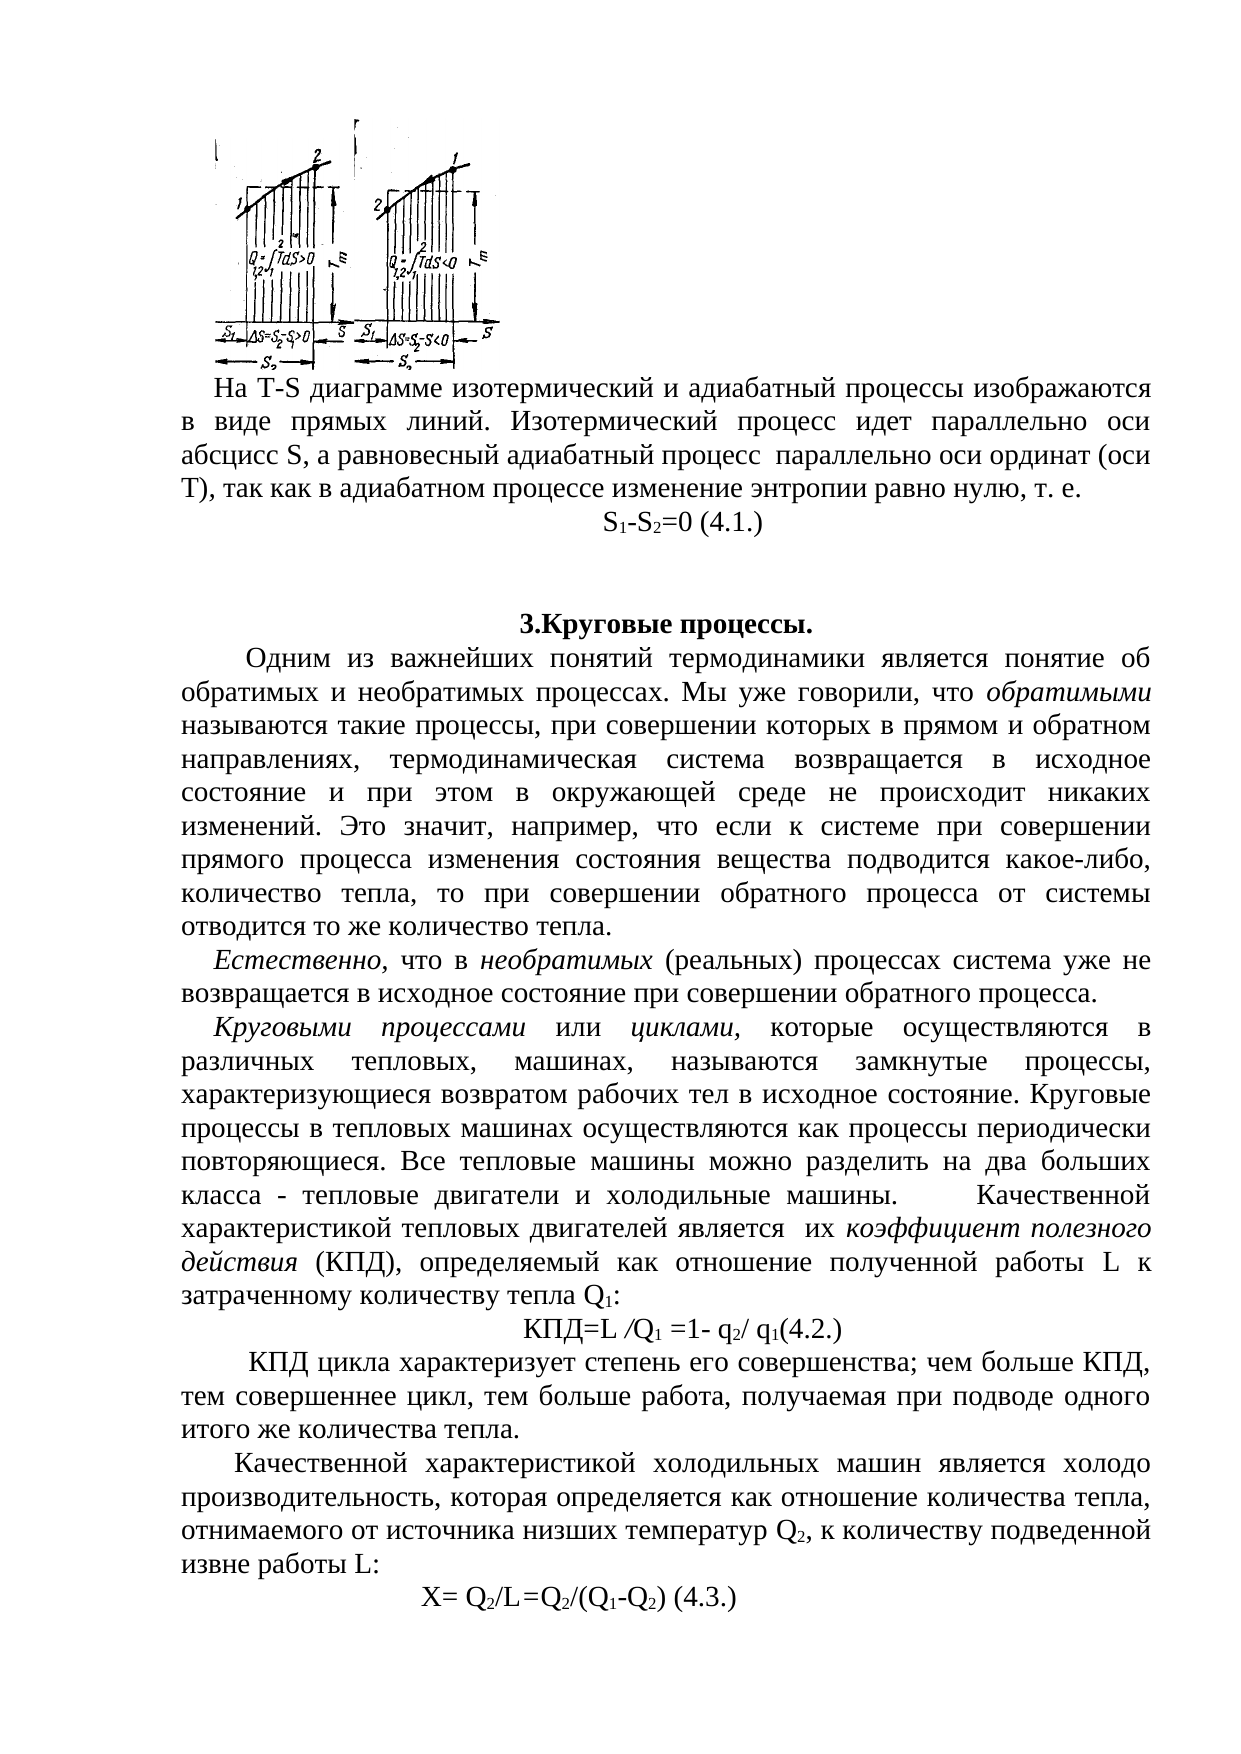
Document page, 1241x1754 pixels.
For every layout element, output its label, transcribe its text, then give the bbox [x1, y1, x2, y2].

text Одним из важнейших понятий термодинамики является понятие об обратимых и необратимых процессах. Мы уже говорили, что обратимыми называются такие процессы, при совершении которых в прямом и обратном направлениях, термодинамическая система возвращается в исходное состояние и при этом в окружающей среде не происходит никаких изменений. Это значит, например, что если к системе при совершении прямого процесса изменения состояния вещества подводится какое-либо, количество тепла, то при совершении обратного процесса от системы отводится то же количество тепла. [181, 640, 1152, 942]
text КПД=L /Q1 =1- q2/ q1(4.2.) [181, 1311, 1152, 1344]
text Качественной характеристикой холодильных машин является холодо производительность, которая определяется как отношение количества тепла, отнимаемого от источника низших температур Q2, к количеству подведенной извне работы L: [181, 1445, 1152, 1579]
picture [215, 118, 500, 370]
text Круговыми процессами или циклами, которые осуществляются в различных тепловых, машинах, называются замкнутые процессы, характеризующиеся возвратом рабочих тел в исходное состояние. Круговые процессы в тепловых машинах осуществляются как процессы периодически повторяющиеся. Все тепловые машины можно разделить на два больших класса - тепловые двигатели и холодильные машины. Качественной характеристикой тепловых двигателей является их коэффициент полезного действия (КПД), определяемый как отношение полученной работы L к затраченному количеству тепла Q1: [181, 1009, 1152, 1311]
text S1-S2=0 (4.1.) [181, 504, 1152, 537]
text КПД цикла характеризует степень его совершенства; чем больше КПД, тем совершеннее цикл, тем больше работа, получаемая при подводе одного итого же количества тепла. [181, 1344, 1152, 1445]
text На Т-S диаграмме изотермический и адиабатный процессы изображаются в виде прямых линий. Изотермический процесс идет параллельно оси абсцисс S, а равновесный адиабатный процесс параллельно оси ординат (оси Т), так как в адиабатном процессе изменение энтропии равно нулю, т. е. [181, 370, 1152, 504]
text 3.Круговые процессы. [181, 607, 1152, 640]
text Естественно, что в необратимых (реальных) процессах система уже не возвращается в исходное состояние при совершении обратного процесса. [181, 942, 1152, 1009]
text Х= Q2/L=Q2/(Q1-Q2) (4.3.) [181, 1579, 1152, 1613]
